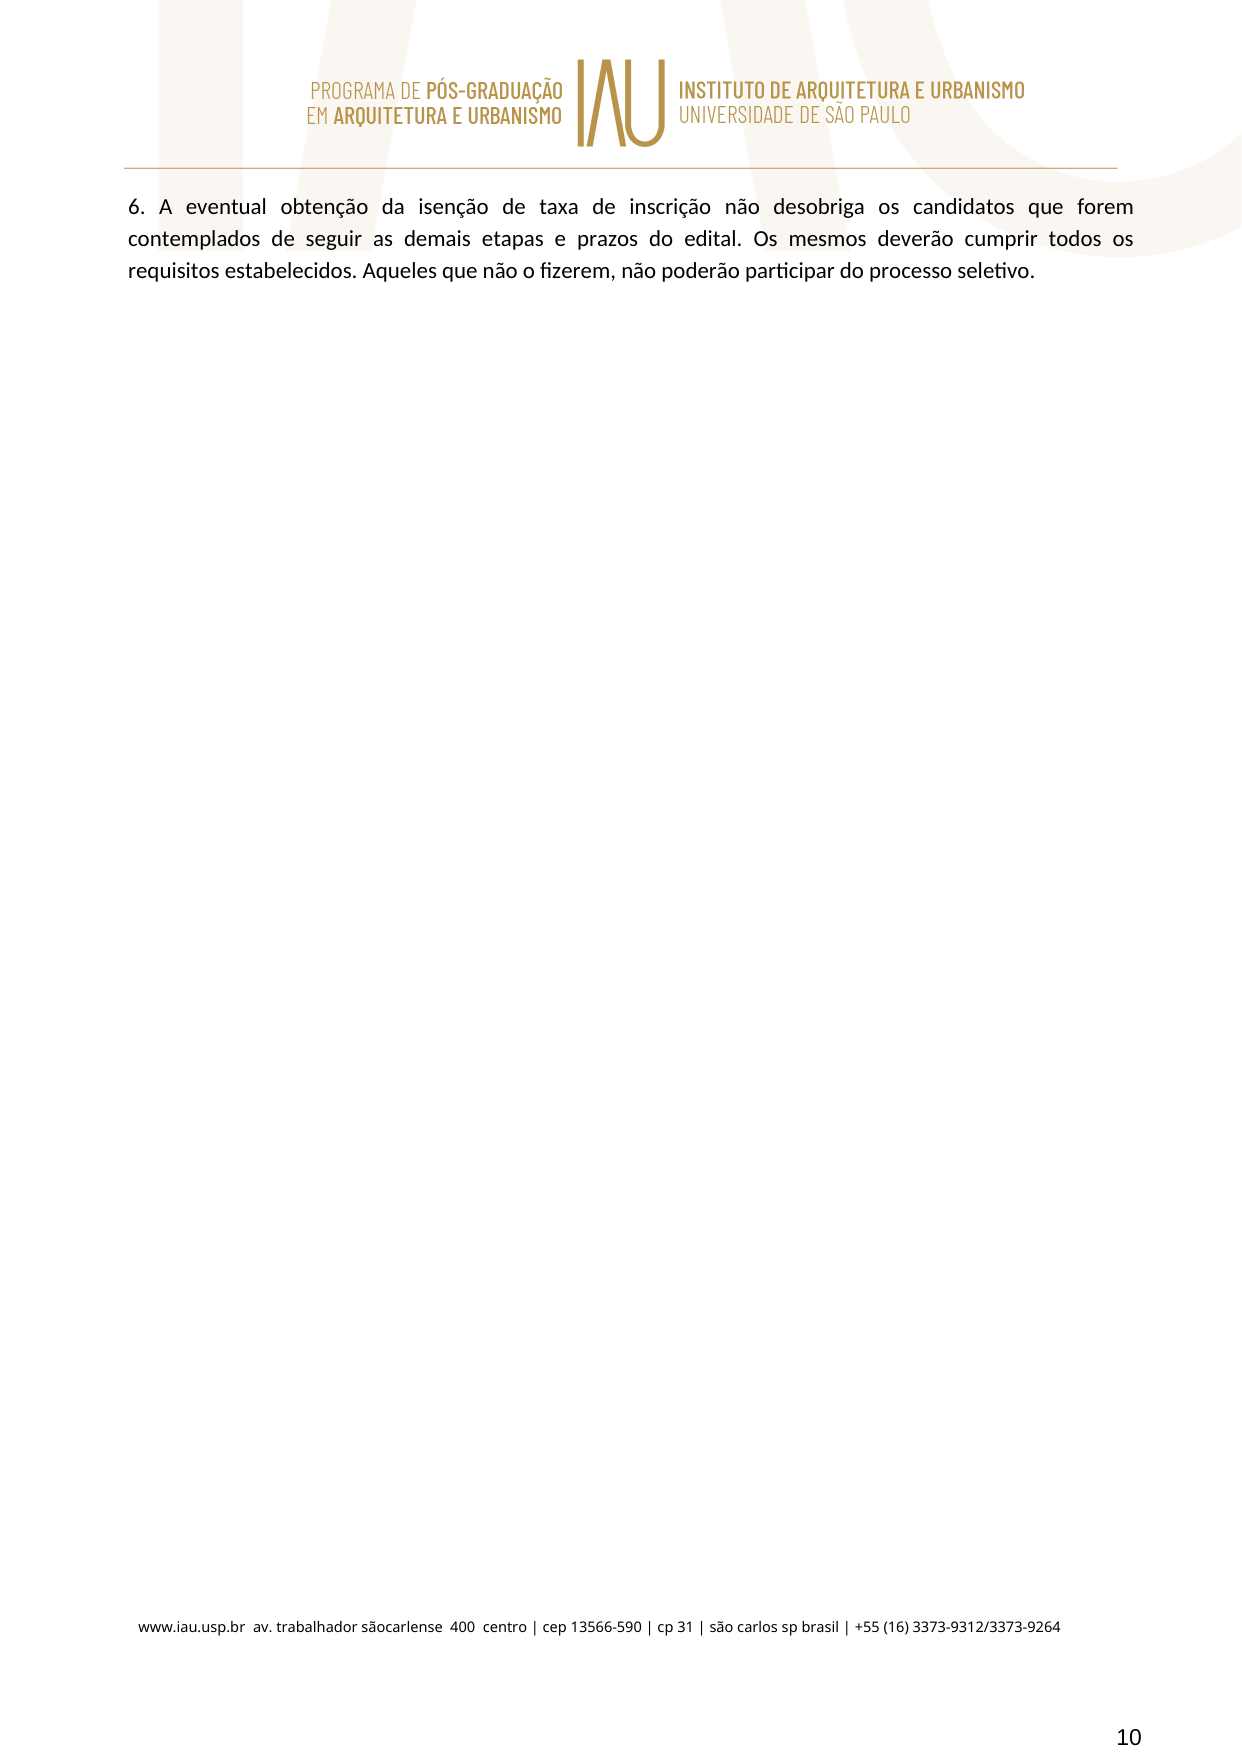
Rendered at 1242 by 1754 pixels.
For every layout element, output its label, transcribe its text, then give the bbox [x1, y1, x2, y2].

picture [1, 0, 1242, 294]
text 6. A eventual obtenção da isenção de taxa de inscrição não desobriga os candidatos que forem contemplados de seguir as demais etapas e prazos do edital. Os mesmos deverão cumprir todos os requisitos estabelecidos. Aqueles que não o fizerem, não poderão participar do processo seletivo. [128, 192, 1136, 284]
